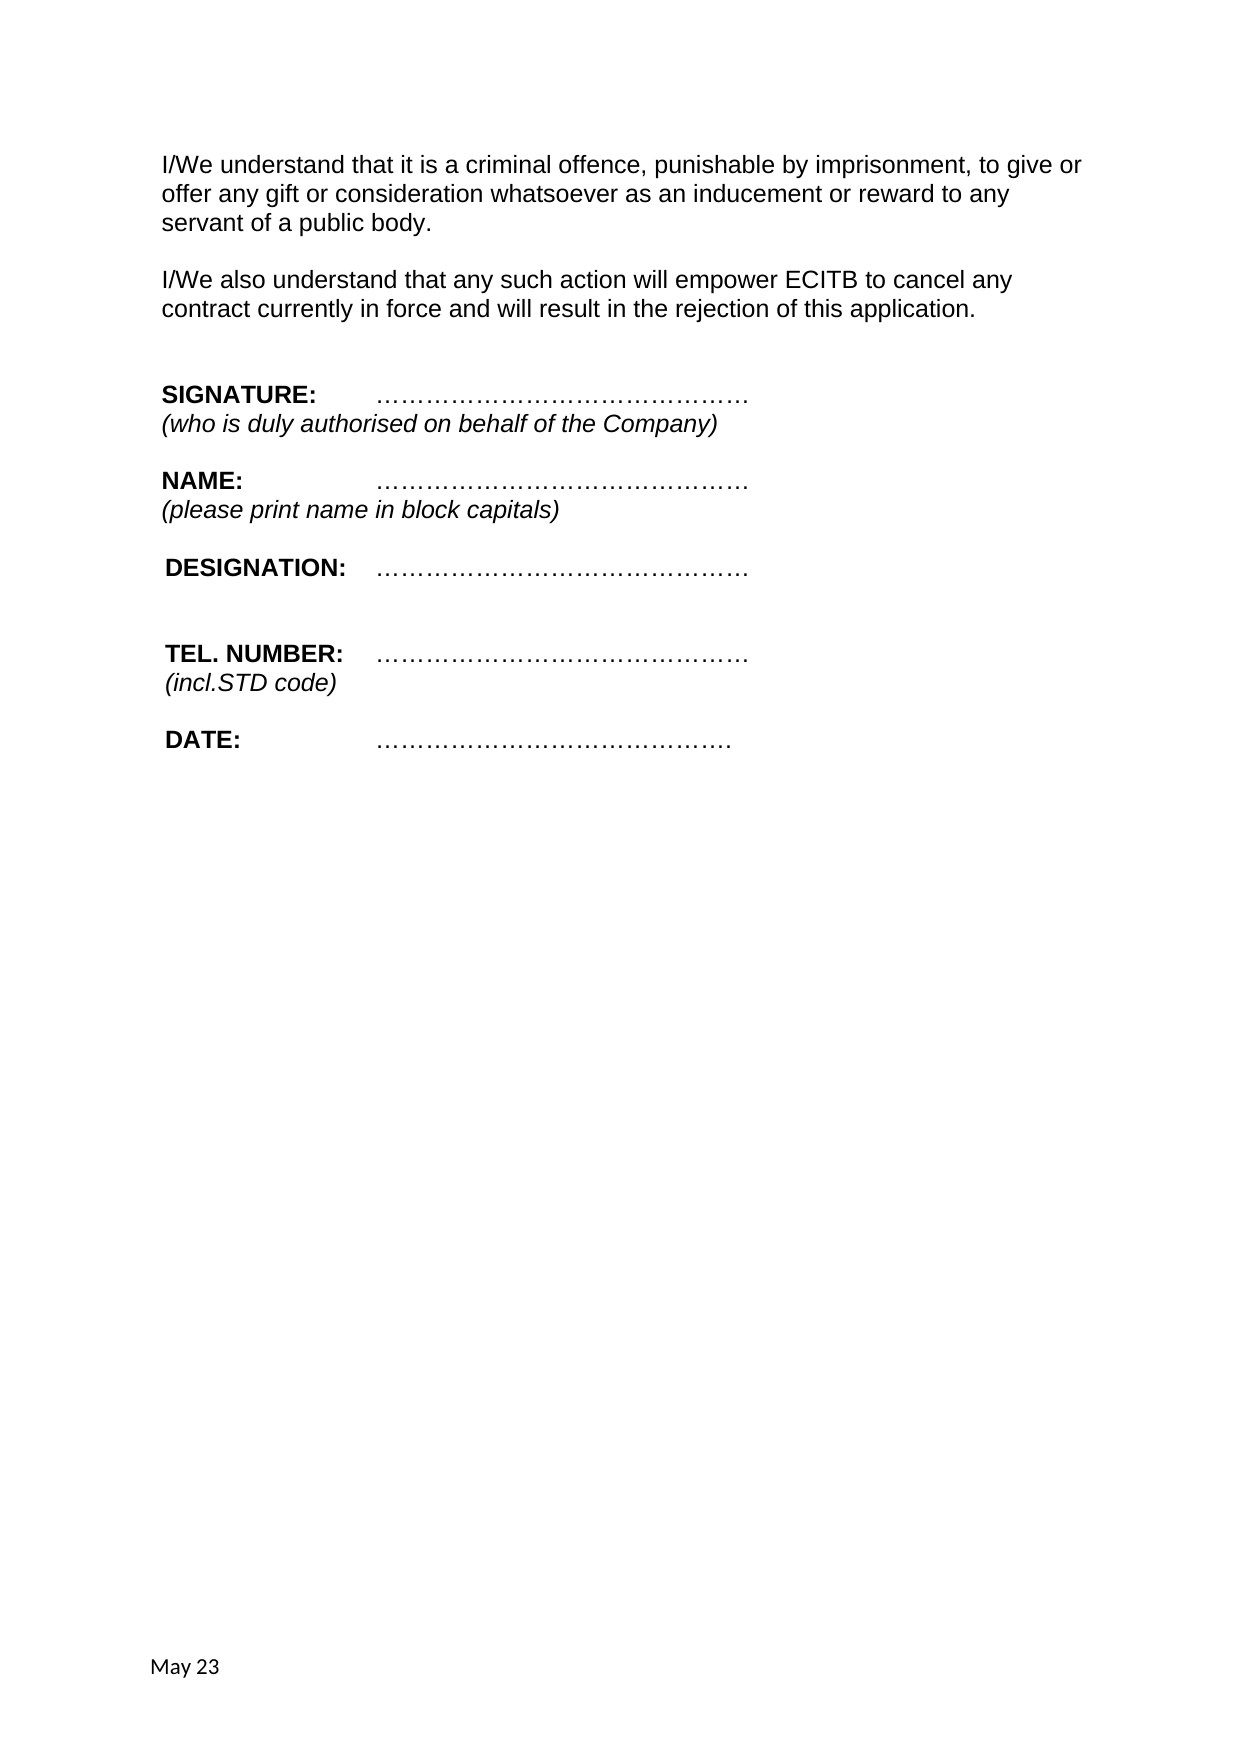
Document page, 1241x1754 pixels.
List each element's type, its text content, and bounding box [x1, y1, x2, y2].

text SIGNATURE: ……………………………………… [161, 380, 1090, 409]
text NAME: ……………………………………… [161, 466, 1090, 495]
text I/We also understand that any such action will empower ECITB to cancel any contract currently in force and will result in the rejection of this application. [161, 265, 1090, 322]
text (please print name in block capitals) [161, 495, 1090, 524]
text (incl.STD code) [165, 667, 1090, 696]
text DESIGNATION: ……………………………………… [165, 552, 1090, 581]
text I/We understand that it is a criminal offence, punishable by imprisonment, to give or offer any gift or consideration whatsoever as an inducement or reward to any servant of a public body. [161, 150, 1090, 236]
text (who is duly authorised on behalf of the Company) [161, 409, 1090, 437]
text TEL. NUMBER: ……………………………………… [165, 639, 1090, 667]
text DATE: ……………………………………. [165, 725, 1090, 754]
